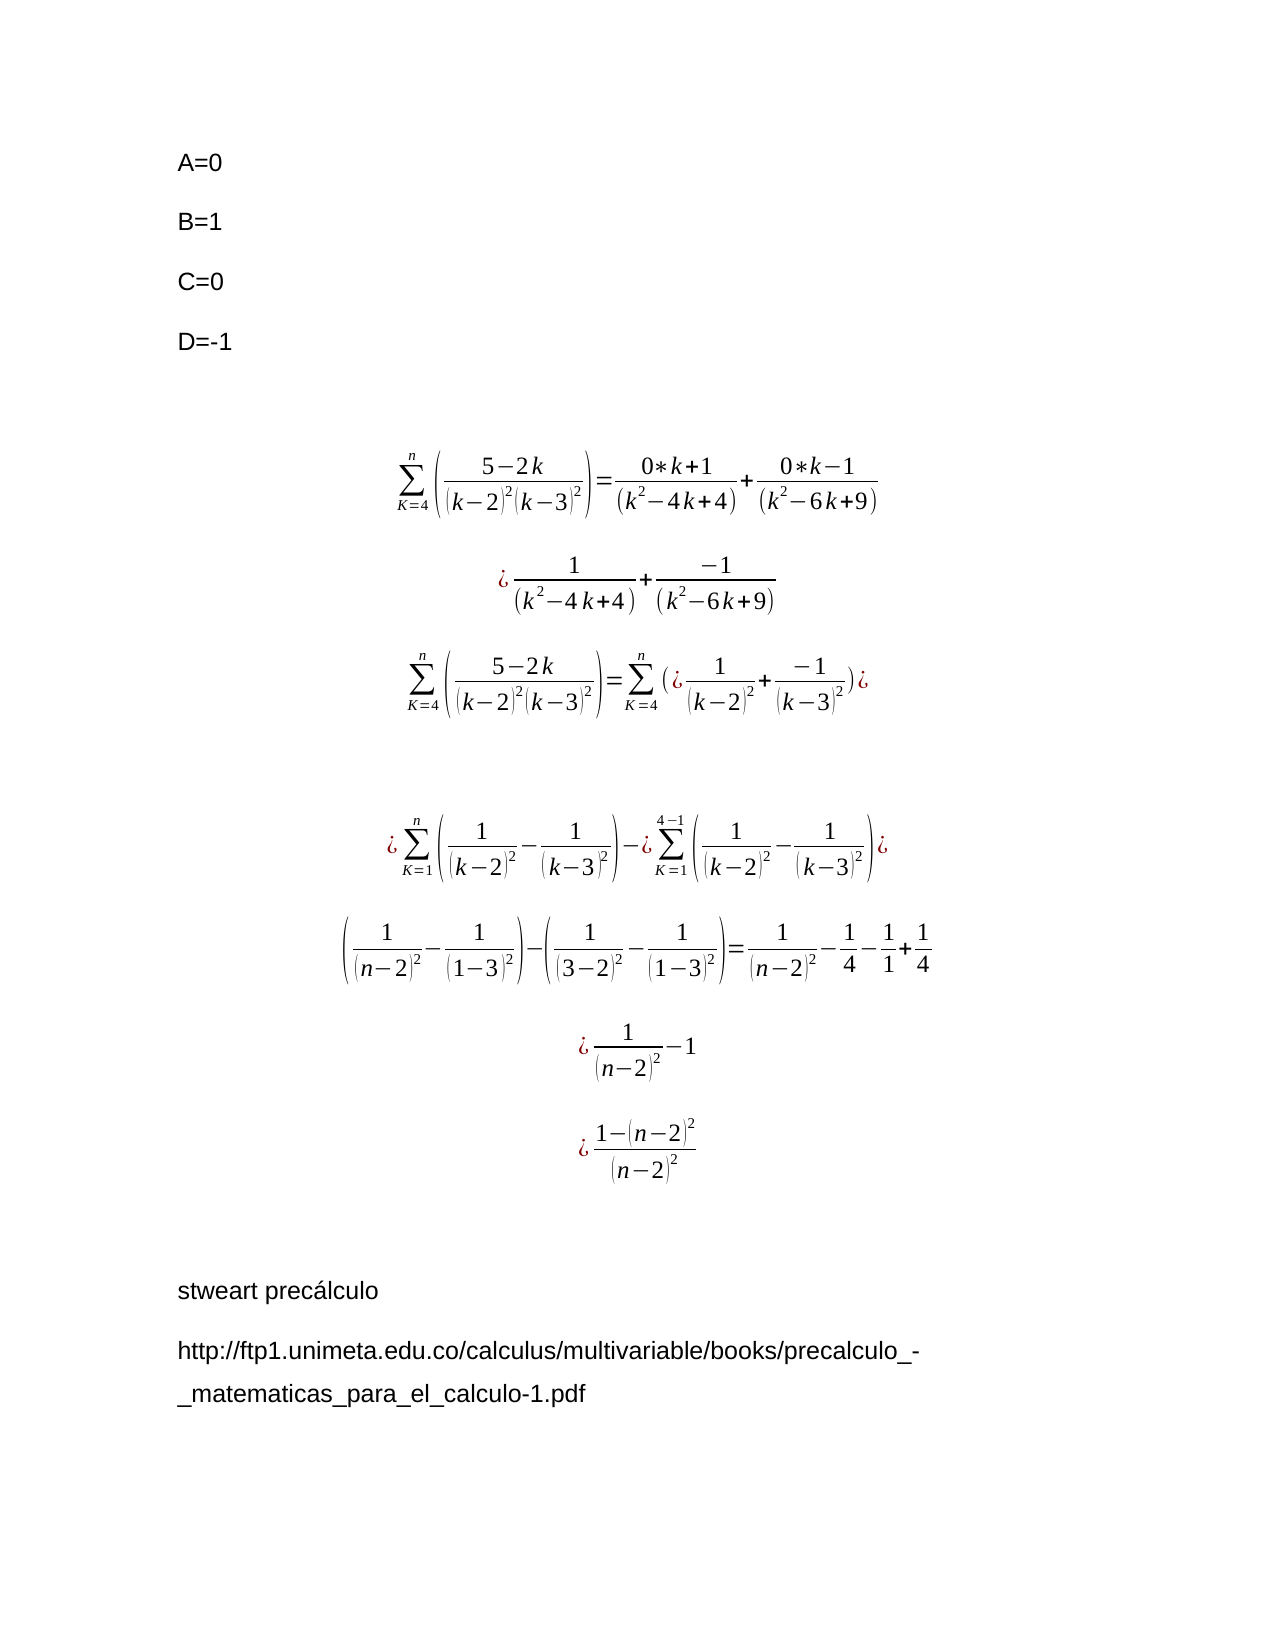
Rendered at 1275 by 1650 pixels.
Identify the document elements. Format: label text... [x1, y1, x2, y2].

text D=-1 [177, 327, 1098, 356]
text http://ftp1.unimeta.edu.co/calculus/multivariable/books/precalculo_-_matematicas_para_el_calculo-1.pdf [177, 1336, 1098, 1408]
text C=0 [177, 267, 1098, 296]
text stweart precálculo [177, 1276, 1098, 1305]
text B=1 [177, 207, 1098, 236]
text A=0 [177, 148, 1098, 176]
